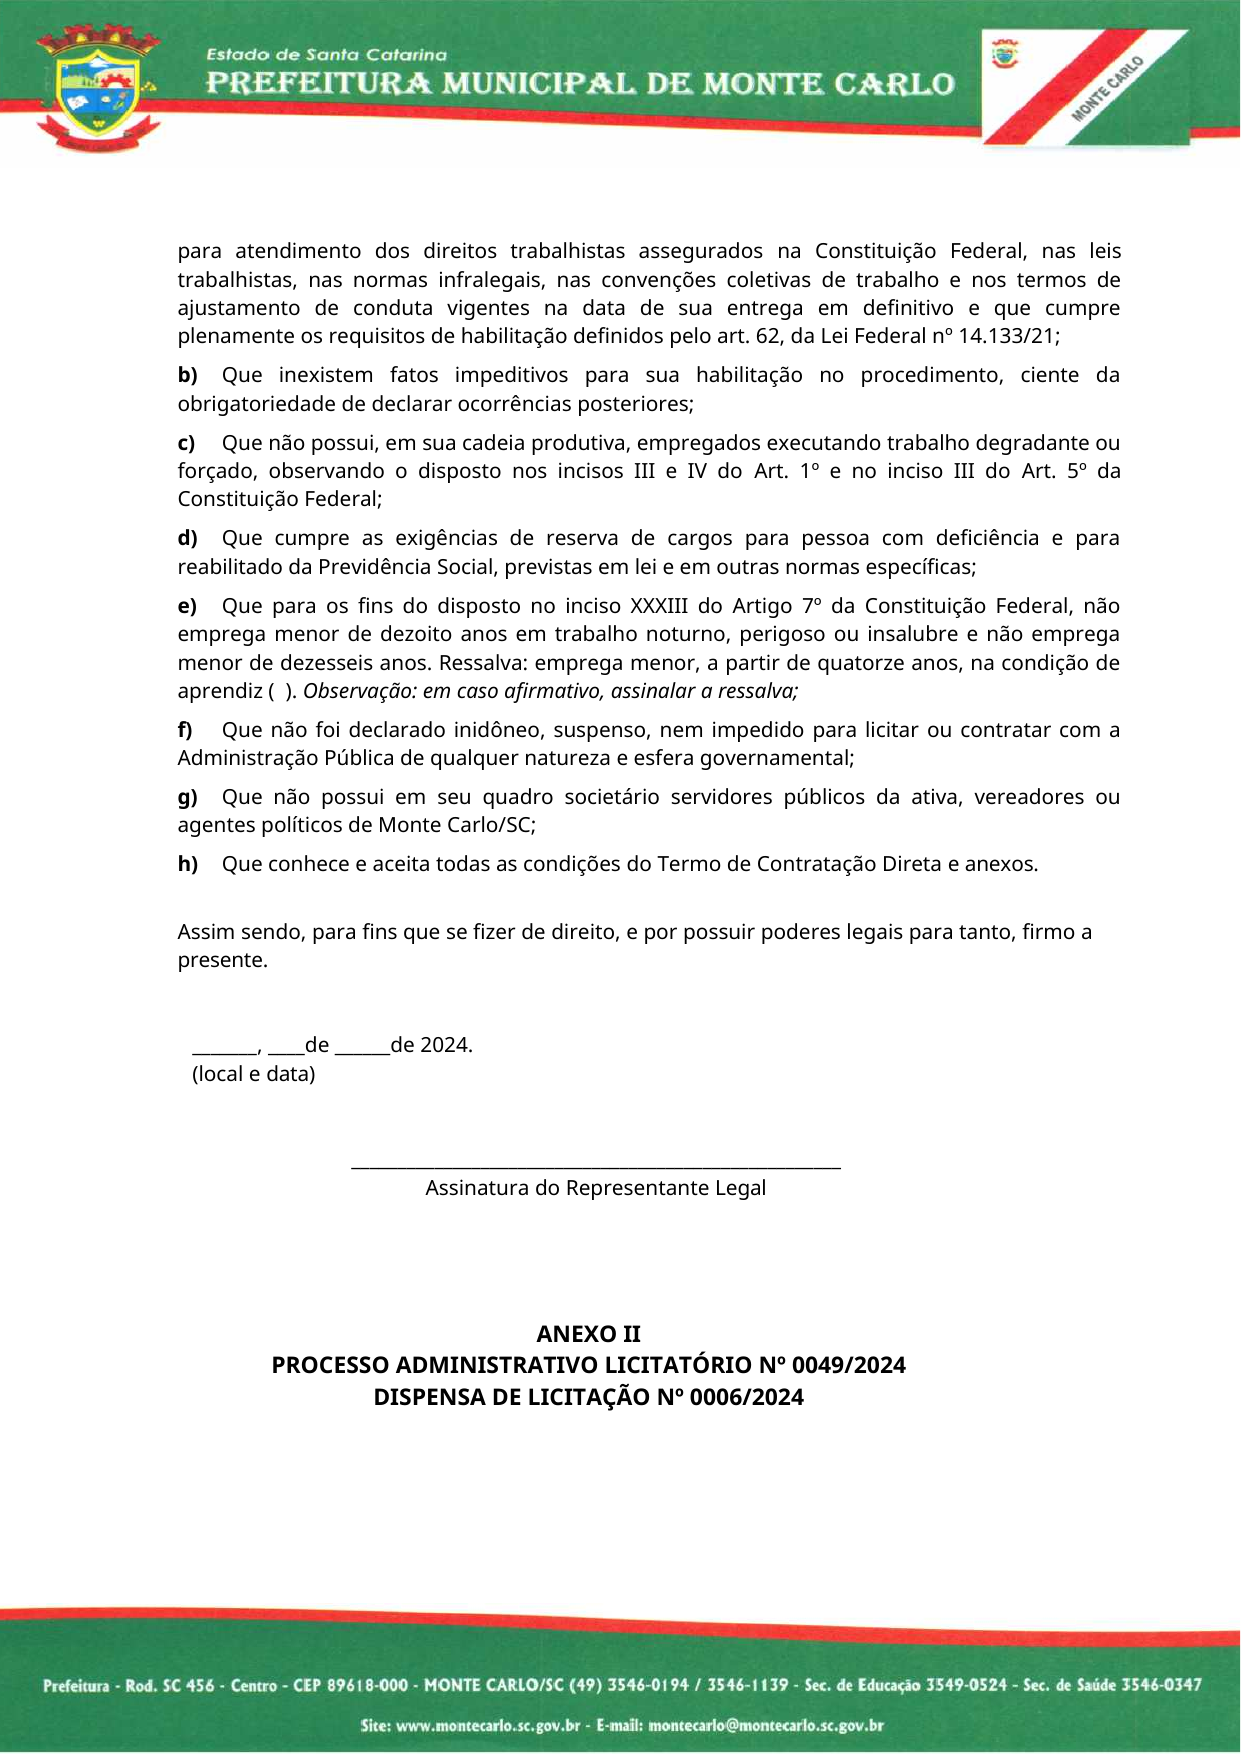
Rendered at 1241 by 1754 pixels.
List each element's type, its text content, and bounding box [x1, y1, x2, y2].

picture [0, 1603, 1241, 1754]
list Que cumpre as exigências de reserva de cargos para pessoa com deficiência e para reabilitado da Previdência Social, previstas em lei e em outras normas específicas; [177, 523, 1122, 580]
text (local e data) [192, 1059, 1000, 1087]
list Que não foi declarado inidôneo, suspenso, nem impedido para licitar ou contratar com a Administração Pública de qualquer natureza e esfera governamental; [177, 715, 1122, 772]
subtitle DISPENSA DE LICITAÇÃO Nº 0006/2024 [177, 1381, 1000, 1412]
text Assinatura do Representante Legal [192, 1173, 1000, 1201]
list Que para os fins do disposto no inciso XXXIII do Artigo 7º da Constituição Federal, não emprega menor de dezoito anos em trabalho noturno, perigoso ou insalubre e não emprega menor de dezesseis anos. Ressalva: emprega menor, a partir de quatorze anos, na condição de aprendiz ( ). Observação: em caso afirmativo, assinalar a ressalva; [177, 591, 1122, 704]
list Que não possui, em sua cadeia produtiva, empregados executando trabalho degradante ou forçado, observando o disposto nos incisos III e IV do Art. 1º e no inciso III do Art. 5º da Constituição Federal; [177, 428, 1122, 513]
text _______, ____de ______de 2024. [192, 1031, 1000, 1059]
text _____________________________________________________ [192, 1144, 1000, 1173]
list Que inexistem fatos impeditivos para sua habilitação no procedimento, ciente da obrigatoriedade de declarar ocorrências posteriores; [177, 360, 1122, 417]
text Assim sendo, para fins que se fizer de direito, e por possuir poderes legais para tanto, firmo a presente. [177, 917, 1122, 974]
list Que não possui em seu quadro societário servidores públicos da ativa, vereadores ou agentes políticos de Monte Carlo/SC; [177, 782, 1122, 839]
subtitle ANEXO II [177, 1318, 1000, 1349]
subtitle PROCESSO ADMINISTRATIVO LICITATÓRIO Nº 0049/2024 [177, 1349, 1000, 1381]
picture [0, 0, 1241, 168]
list Que conhece e aceita todas as condições do Termo de Contratação Direta e anexos. [177, 849, 1122, 878]
